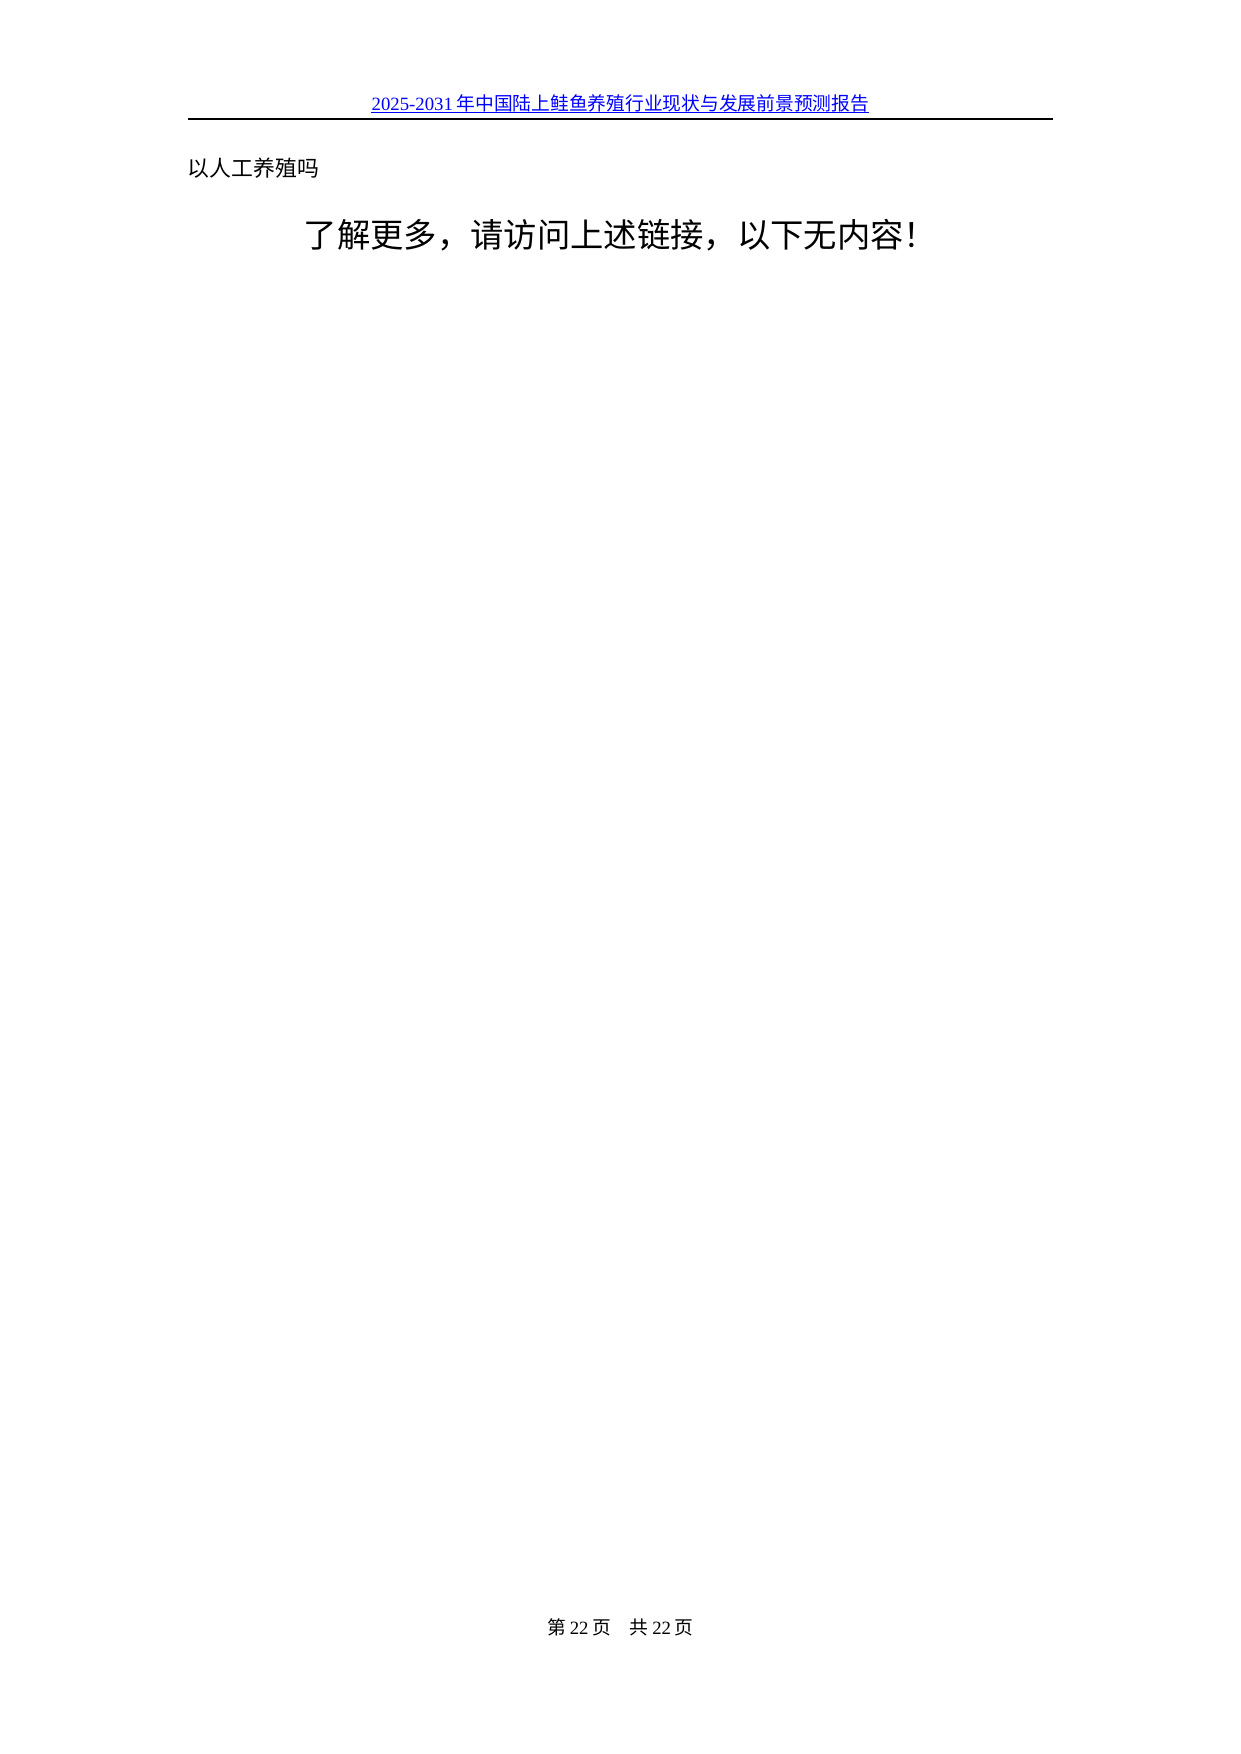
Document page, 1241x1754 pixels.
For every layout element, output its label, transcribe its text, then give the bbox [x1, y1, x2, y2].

title 了解更多，请访问上述链接，以下无内容！ [187, 200, 1053, 265]
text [187, 150, 1053, 183]
